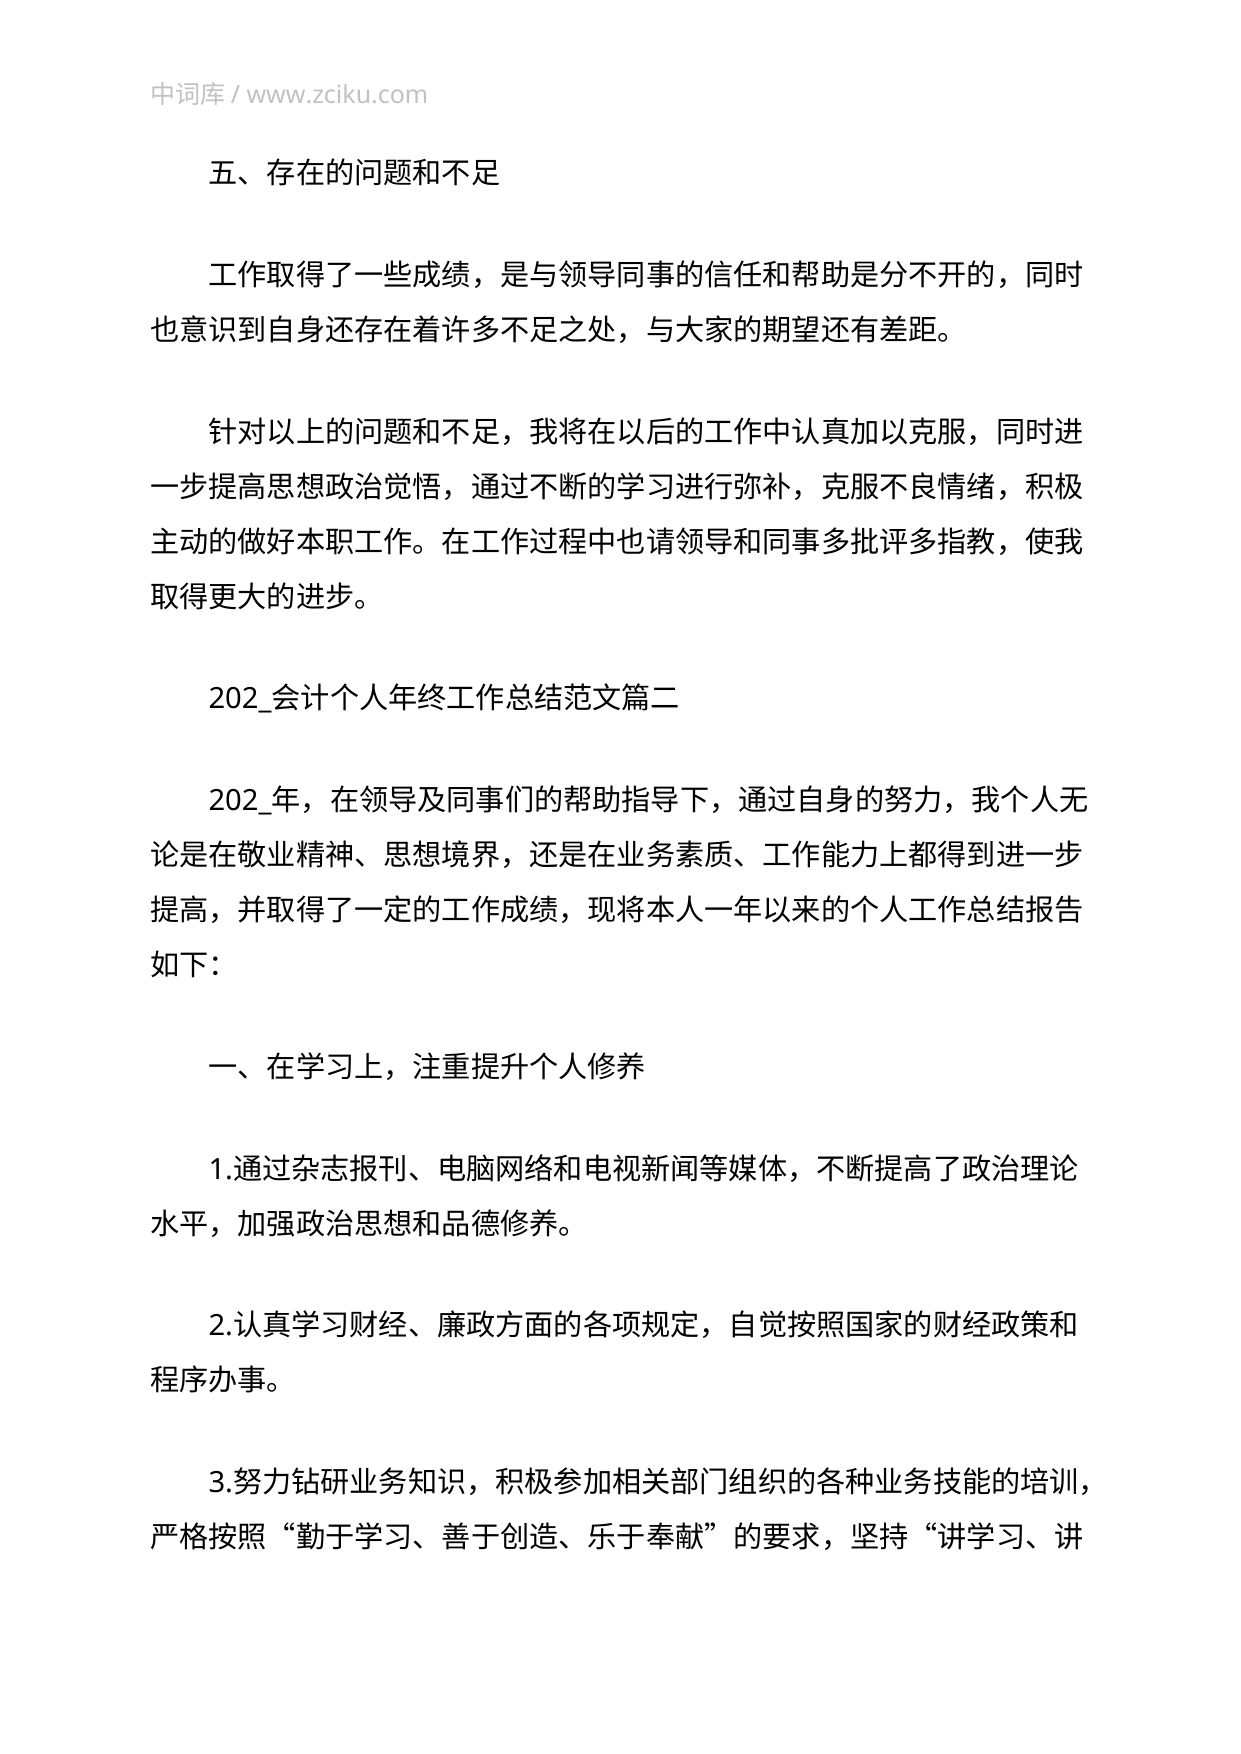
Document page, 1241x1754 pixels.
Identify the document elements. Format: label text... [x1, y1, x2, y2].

text 一、在学习上，注重提升个人修养 [150, 1043, 1090, 1086]
text 工作取得了一些成绩，是与领导同事的信任和帮助是分不开的，同时也意识到自身还存在着许多不足之处，与大家的期望还有差距。 [150, 252, 1090, 349]
text 202_年，在领导及同事们的帮助指导下，通过自身的努力，我个人无论是在敬业精神、思想境界，还是在业务素质、工作能力上都得到进一步提高，并取得了一定的工作成绩，现将本人一年以来的个人工作总结报告如下： [150, 777, 1090, 984]
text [150, 1459, 1090, 1556]
text 针对以上的问题和不足，我将在以后的工作中认真加以克服，同时进一步提高思想政治觉悟，通过不断的学习进行弥补，克服不良情绪，积极主动的做好本职工作。在工作过程中也请领导和同事多批评多指教，使我取得更大的进步。 [150, 408, 1090, 615]
text 五、存在的问题和不足 [150, 150, 1090, 192]
text 1.通过杂志报刊、电脑网络和电视新闻等媒体，不断提高了政治理论水平，加强政治思想和品德修养。 [150, 1145, 1090, 1242]
text 2.认真学习财经、廉政方面的各项规定，自觉按照国家的财经政策和程序办事。 [150, 1302, 1090, 1399]
text 202_会计个人年终工作总结范文篇二 [150, 675, 1090, 717]
